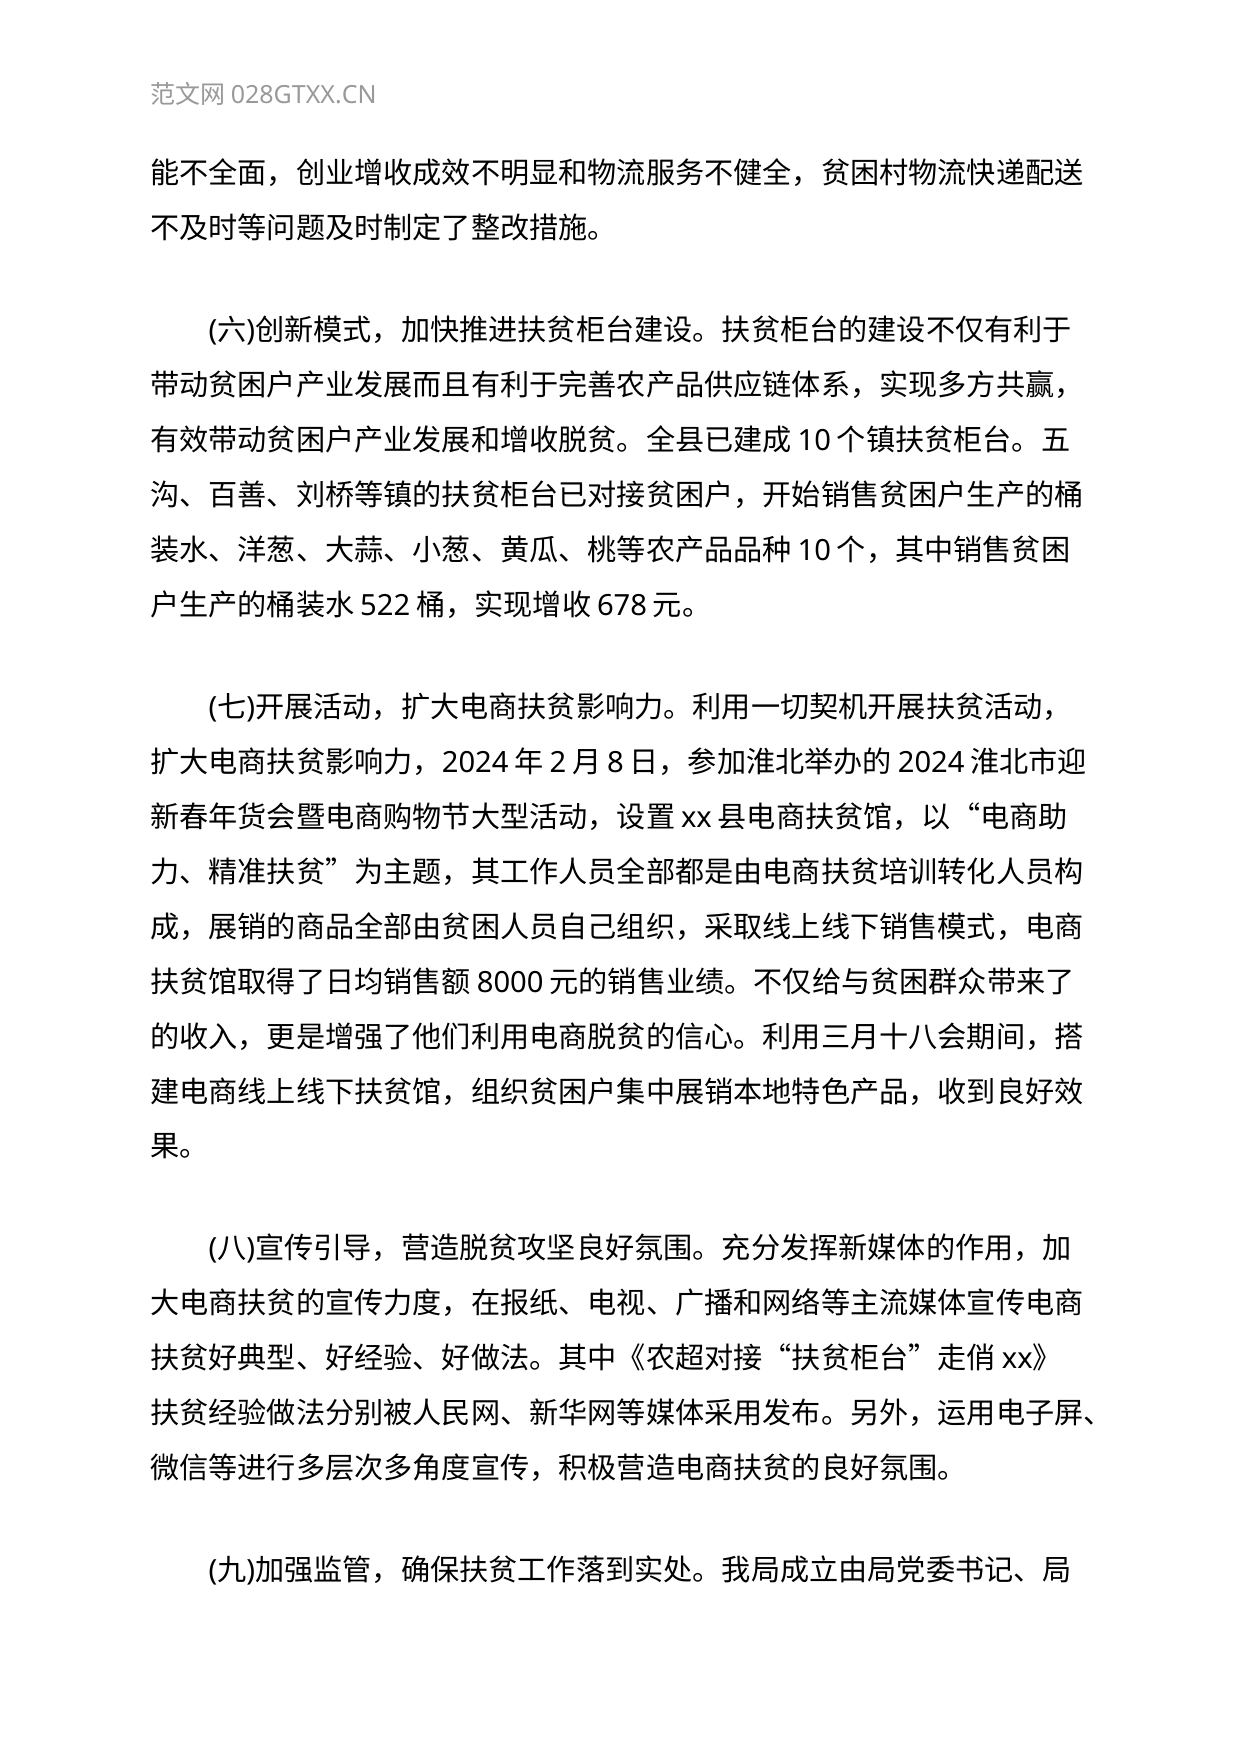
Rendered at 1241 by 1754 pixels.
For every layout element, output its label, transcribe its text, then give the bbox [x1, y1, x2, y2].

text (八)宣传引导，营造脱贫攻坚良好氛围。充分发挥新媒体的作用，加大电商扶贫的宣传力度，在报纸、电视、广播和网络等主流媒体宣传电商扶贫好典型、好经验、好做法。其中《农超对接“扶贫柜台”走俏xx》扶贫经验做法分别被人民网、新华网等媒体采用发布。另外，运用电子屏、微信等进行多层次多角度宣传，积极营造电商扶贫的良好氛围。 [150, 1225, 1090, 1487]
text (六)创新模式，加快推进扶贫柜台建设。扶贫柜台的建设不仅有利于带动贫困户产业发展而且有利于完善农产品供应链体系，实现多方共赢，有效带动贫困户产业发展和增收脱贫。全县已建成10个镇扶贫柜台。五沟、百善、刘桥等镇的扶贫柜台已对接贫困户，开始销售贫困户生产的桶装水、洋葱、大蒜、小葱、黄瓜、桃等农产品品种10个，其中销售贫困户生产的桶装水522桶，实现增收678元。 [150, 307, 1090, 624]
text (七)开展活动，扩大电商扶贫影响力。利用一切契机开展扶贫活动，扩大电商扶贫影响力，2024年2月8日，参加淮北举办的2024淮北市迎新春年货会暨电商购物节大型活动，设置xx县电商扶贫馆，以“电商助力、精准扶贫”为主题，其工作人员全部都是由电商扶贫培训转化人员构成，展销的商品全部由贫困人员自己组织，采取线上线下销售模式，电商扶贫馆取得了日均销售额8000元的销售业绩。不仅给与贫困群众带来了的收入，更是增强了他们利用电商脱贫的信心。利用三月十八会期间，搭建电商线上线下扶贫馆，组织贫困户集中展销本地特色产品，收到良好效果。 [150, 683, 1090, 1165]
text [150, 1546, 1090, 1589]
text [150, 150, 1090, 247]
